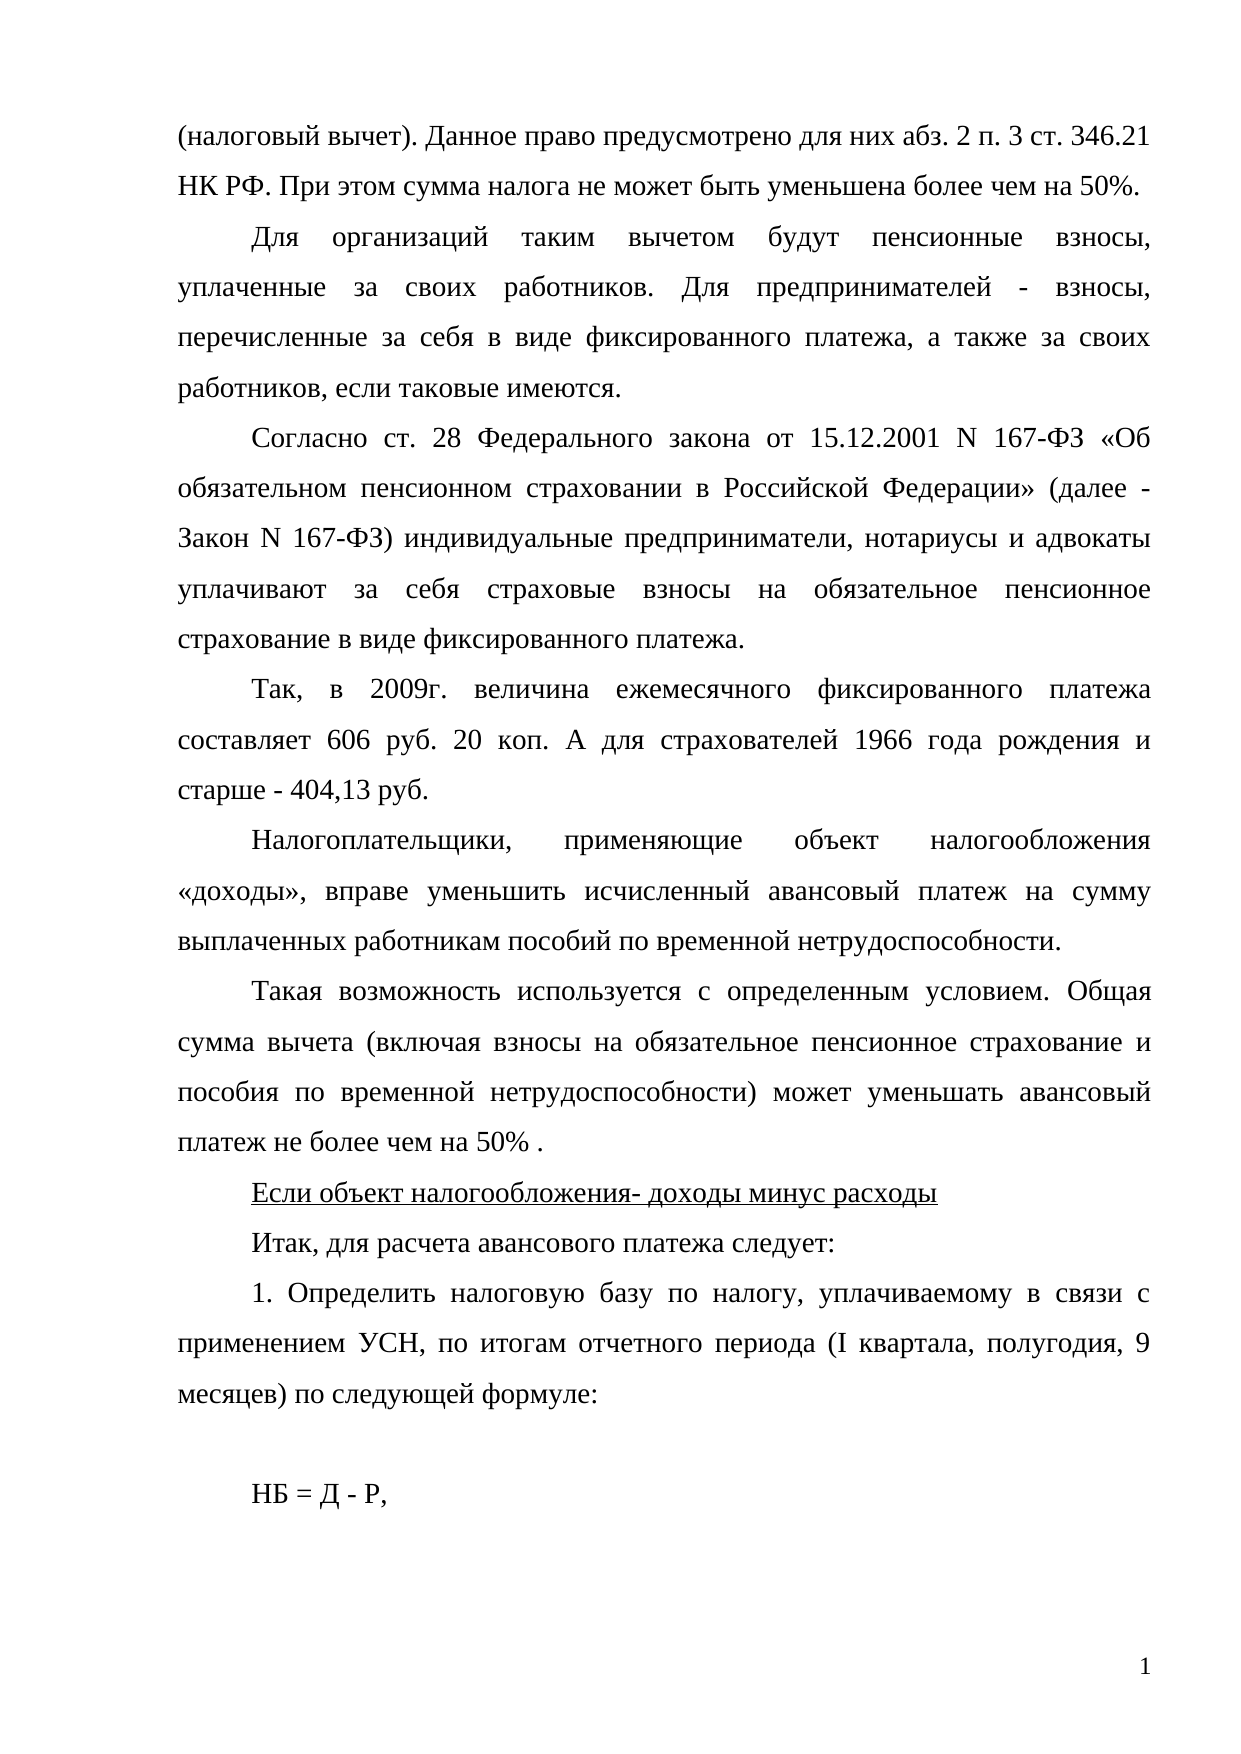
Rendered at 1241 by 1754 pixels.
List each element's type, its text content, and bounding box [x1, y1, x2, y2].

text 1. Определить налоговую базу по налогу, уплачиваемому в связи с применением УСН, по итогам отчетного периода (I квартала, полугодия, 9 месяцев) по следующей формуле: [177, 1275, 1152, 1409]
text Так, в 2009г. величина ежемесячного фиксированного платежа составляет 606 руб. 20 коп. А для страхователей 1966 года рождения и старше - 404,13 руб. [177, 672, 1152, 806]
text Итак, для расчета авансового платежа следует: [177, 1225, 1152, 1258]
text Налогоплательщики, применяющие объект налогообложения «доходы», вправе уменьшить исчисленный авансовый платеж на сумму выплаченных работникам пособий по временной нетрудоспособности. [177, 822, 1152, 957]
text Если объект налогообложения- доходы минус расходы [177, 1175, 1152, 1208]
text НБ = Д - Р, [177, 1477, 1152, 1510]
text Согласно ст. 28 Федерального закона от 15.12.2001 N 167-ФЗ «Об обязательном пенсионном страховании в Российской Федерации» (далее - Закон N 167-ФЗ) индивидуальные предприниматели, нотариусы и адвокаты уплачивают за себя страховые взносы на обязательное пенсионное страхование в виде фиксированного платежа. [177, 420, 1152, 655]
text Такая возможность используется с определенным условием. Общая сумма вычета (включая взносы на обязательное пенсионное страхование и пособия по временной нетрудоспособности) может уменьшать авансовый платеж не более чем на 50% . [177, 973, 1152, 1158]
text Для организаций таким вычетом будут пенсионные взносы, уплаченные за своих работников. Для предпринимателей - взносы, перечисленные за себя в виде фиксированного платежа, а также за своих работников, если таковые имеются. [177, 219, 1152, 403]
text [177, 118, 1152, 202]
